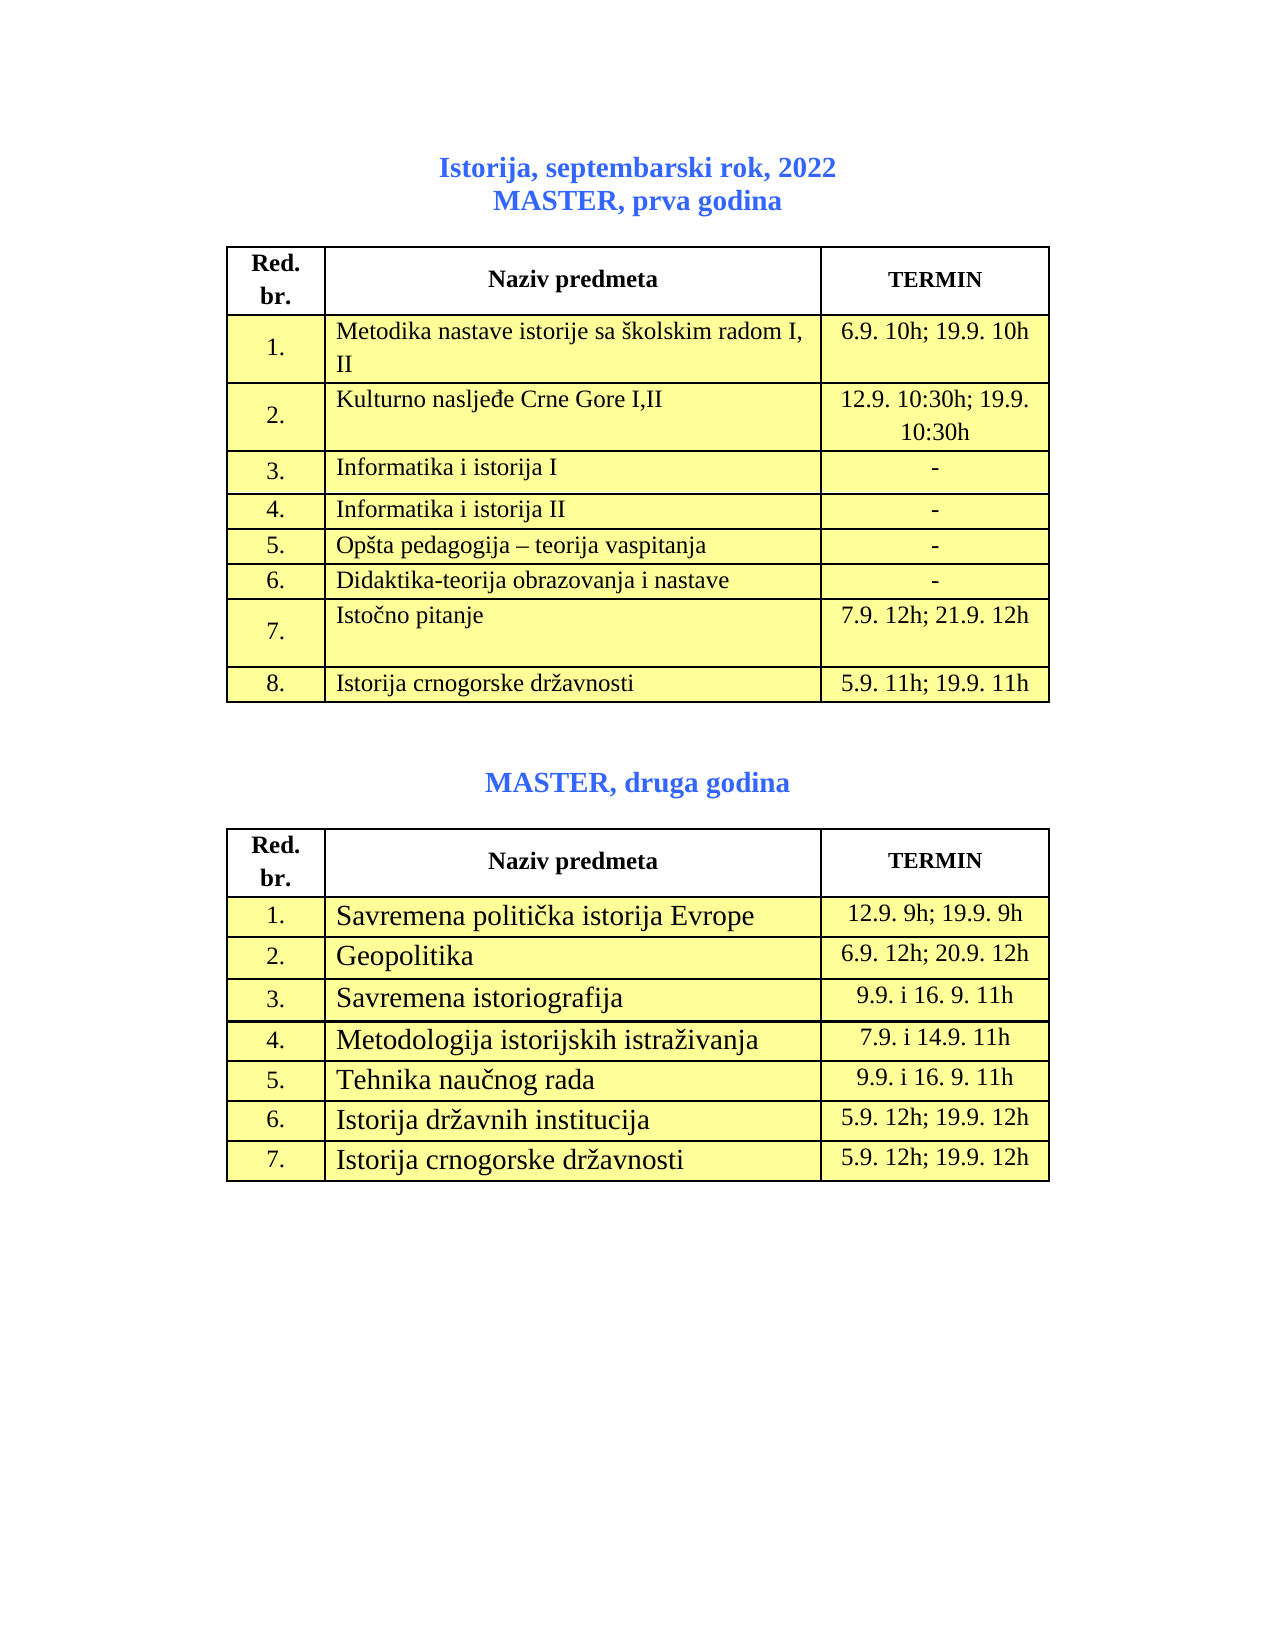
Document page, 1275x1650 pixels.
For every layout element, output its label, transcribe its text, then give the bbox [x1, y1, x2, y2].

table_cell 6.9. 12h; 20.9. 12h [822, 938, 1048, 978]
table_cell 2. [228, 384, 324, 450]
table_header TERMIN [822, 830, 1048, 896]
table_header TERMIN [822, 248, 1048, 314]
table_cell Geopolitika [326, 938, 820, 978]
table_cell 6. [228, 565, 324, 598]
table_cell 7.9. 12h; 21.9. 12h [822, 600, 1048, 666]
table_cell - [822, 530, 1048, 563]
table_cell 9.9. i 16. 9. 11h [822, 980, 1048, 1020]
table_cell Istočno pitanje [326, 600, 820, 666]
table_cell Istorija crnogorske državnosti [326, 1142, 820, 1180]
table_cell Informatika i istorija II [326, 495, 820, 528]
table_cell 1. [228, 898, 324, 936]
table_cell 5.9. 12h; 19.9. 12h [822, 1102, 1048, 1140]
table_cell 4. [228, 495, 324, 528]
table_cell 3. [228, 452, 324, 492]
table_cell 1. [228, 316, 324, 382]
table_cell Metodika nastave istorije sa školskim radom I, II [326, 316, 820, 382]
table_cell Opšta pedagogija – teorija vaspitanja [326, 530, 820, 563]
table_cell Istorija državnih institucija [326, 1102, 820, 1140]
table_cell 7. [228, 1142, 324, 1180]
table_cell Savremena politička istorija Evrope [326, 898, 820, 936]
text Istorija, septembarski rok, 2022 [150, 150, 1125, 183]
table_cell Istorija crnogorske državnosti [326, 668, 820, 701]
table_cell 12.9. 9h; 19.9. 9h [822, 898, 1048, 936]
table_cell 6.9. 10h; 19.9. 10h [822, 316, 1048, 382]
table_cell 5. [228, 530, 324, 563]
text MASTER, druga godina [150, 765, 1125, 799]
table_cell 9.9. i 16. 9. 11h [822, 1062, 1048, 1100]
table_cell 7. [228, 600, 324, 666]
table_cell Savremena istoriografija [326, 980, 820, 1020]
table_cell Didaktika-teorija obrazovanja i nastave [326, 565, 820, 598]
table_cell Kulturno nasljeđe Crne Gore I,II [326, 384, 820, 450]
table_cell 7.9. i 14.9. 11h [822, 1023, 1048, 1060]
text MASTER, prva godina [150, 183, 1125, 217]
table_cell 12.9. 10:30h; 19.9. 10:30h [822, 384, 1048, 450]
table_cell 5.9. 11h; 19.9. 11h [822, 668, 1048, 701]
table_cell 6. [228, 1102, 324, 1140]
table_header Naziv predmeta [326, 830, 820, 896]
table_cell 5. [228, 1062, 324, 1100]
table_cell Metodologija istorijskih istraživanja [326, 1023, 820, 1060]
table_header Red. br. [228, 830, 324, 896]
table_cell 5.9. 12h; 19.9. 12h [822, 1142, 1048, 1180]
table_cell - [822, 495, 1048, 528]
table_cell - [822, 452, 1048, 492]
table_cell Informatika i istorija I [326, 452, 820, 492]
table_cell 3. [228, 980, 324, 1020]
table_cell - [822, 565, 1048, 598]
table_cell 8. [228, 668, 324, 701]
table_cell Tehnika naučnog rada [326, 1062, 820, 1100]
table_cell 2. [228, 938, 324, 978]
table_header Naziv predmeta [326, 248, 820, 314]
table_header Red. br. [228, 248, 324, 314]
table_cell 4. [228, 1023, 324, 1060]
